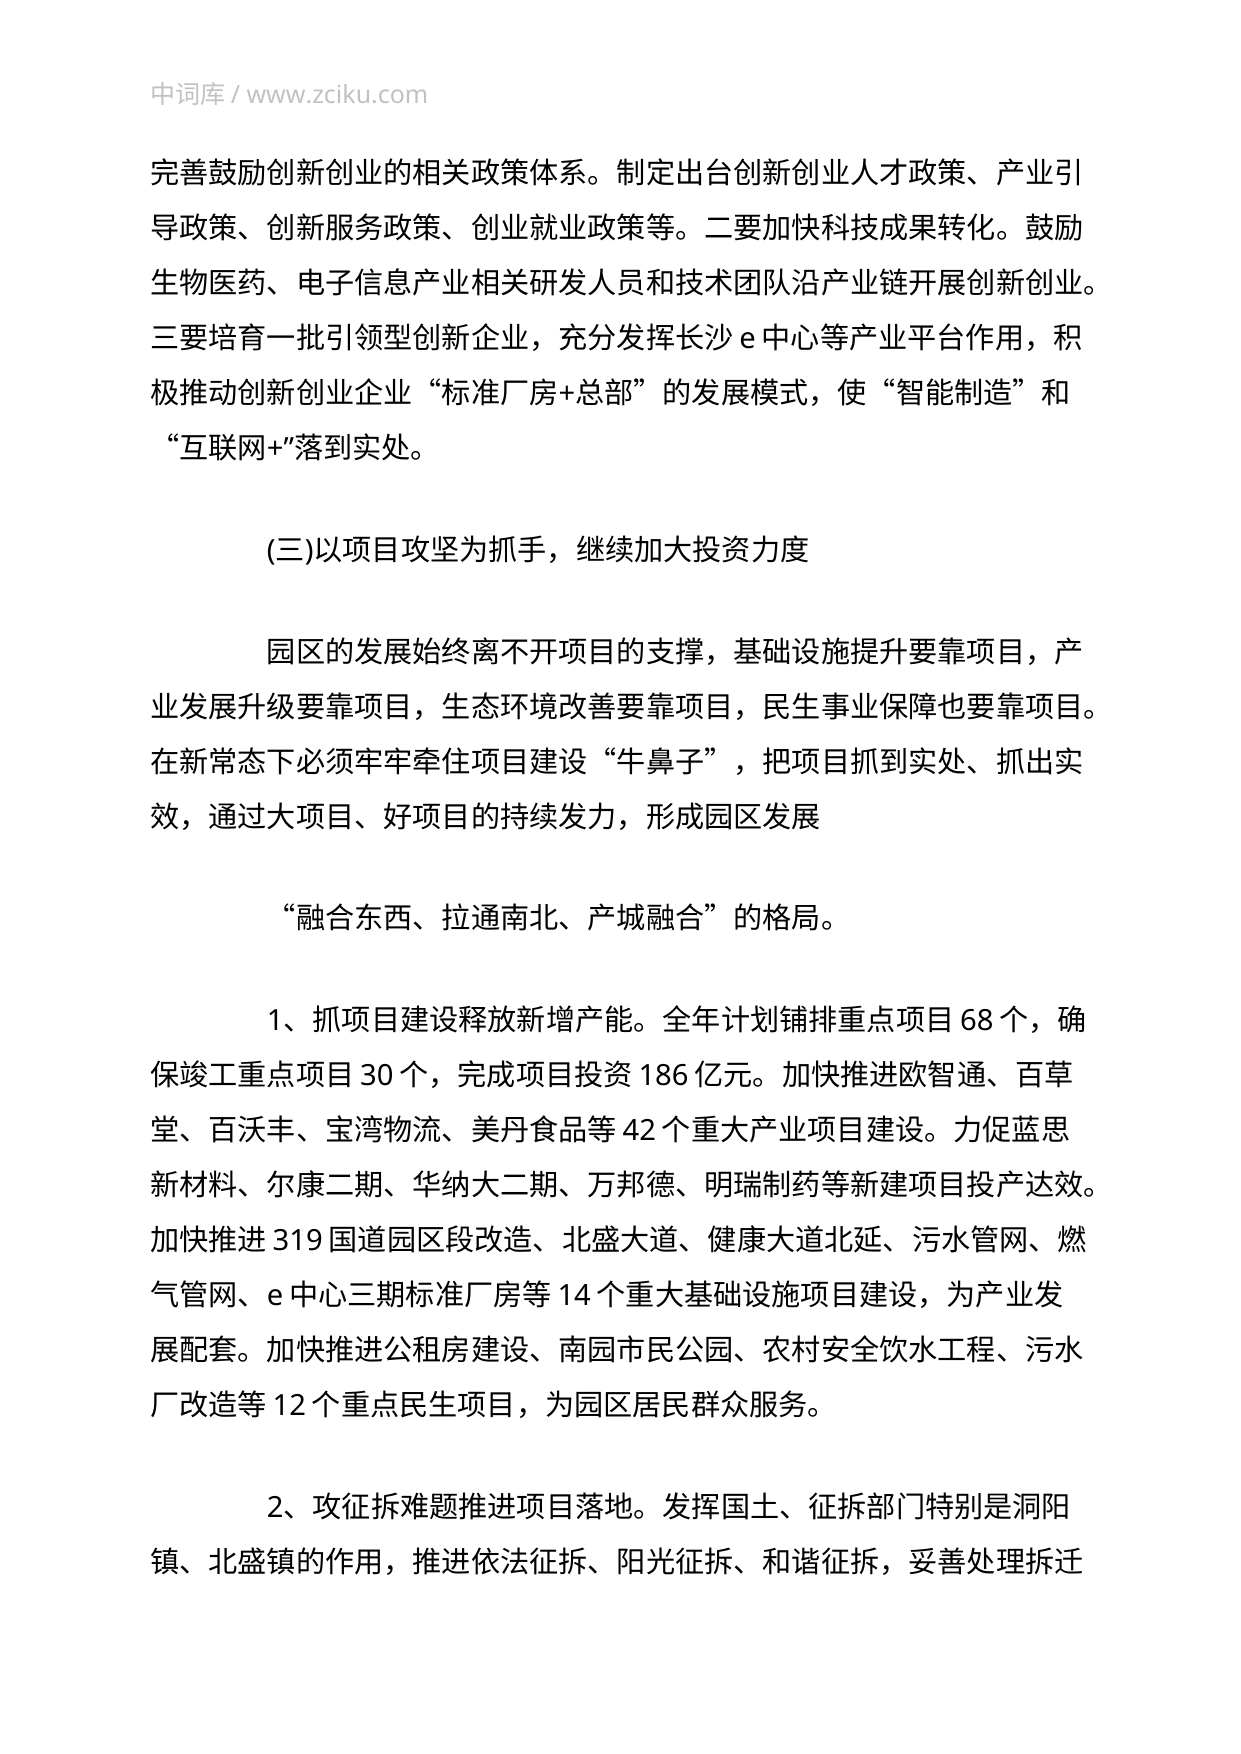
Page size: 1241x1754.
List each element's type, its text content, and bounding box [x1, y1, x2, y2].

text (三)以项目攻坚为抓手，继续加大投资力度 [150, 527, 1090, 569]
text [150, 150, 1090, 467]
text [150, 1484, 1090, 1581]
text 1、抓项目建设释放新增产能。全年计划铺排重点项目68个，确保竣工重点项目30个，完成项目投资186亿元。加快推进欧智通、百草堂、百沃丰、宝湾物流、美丹食品等42个重大产业项目建设。力促蓝思新材料、尔康二期、华纳大二期、万邦德、明瑞制药等新建项目投产达效。加快推进319国道园区段改造、北盛大道、健康大道北延、污水管网、燃气管网、e中心三期标准厂房等14个重大基础设施项目建设，为产业发展配套。加快推进公租房建设、南园市民公园、农村安全饮水工程、污水厂改造等12个重点民生项目，为园区居民群众服务。 [150, 997, 1090, 1424]
text 园区的发展始终离不开项目的支撑，基础设施提升要靠项目，产业发展升级要靠项目，生态环境改善要靠项目，民生事业保障也要靠项目。在新常态下必须牢牢牵住项目建设“牛鼻子”，把项目抓到实处、抓出实效，通过大项目、好项目的持续发力，形成园区发展 [150, 629, 1090, 836]
text “融合东西、拉通南北、产城融合”的格局。 [150, 895, 1090, 937]
